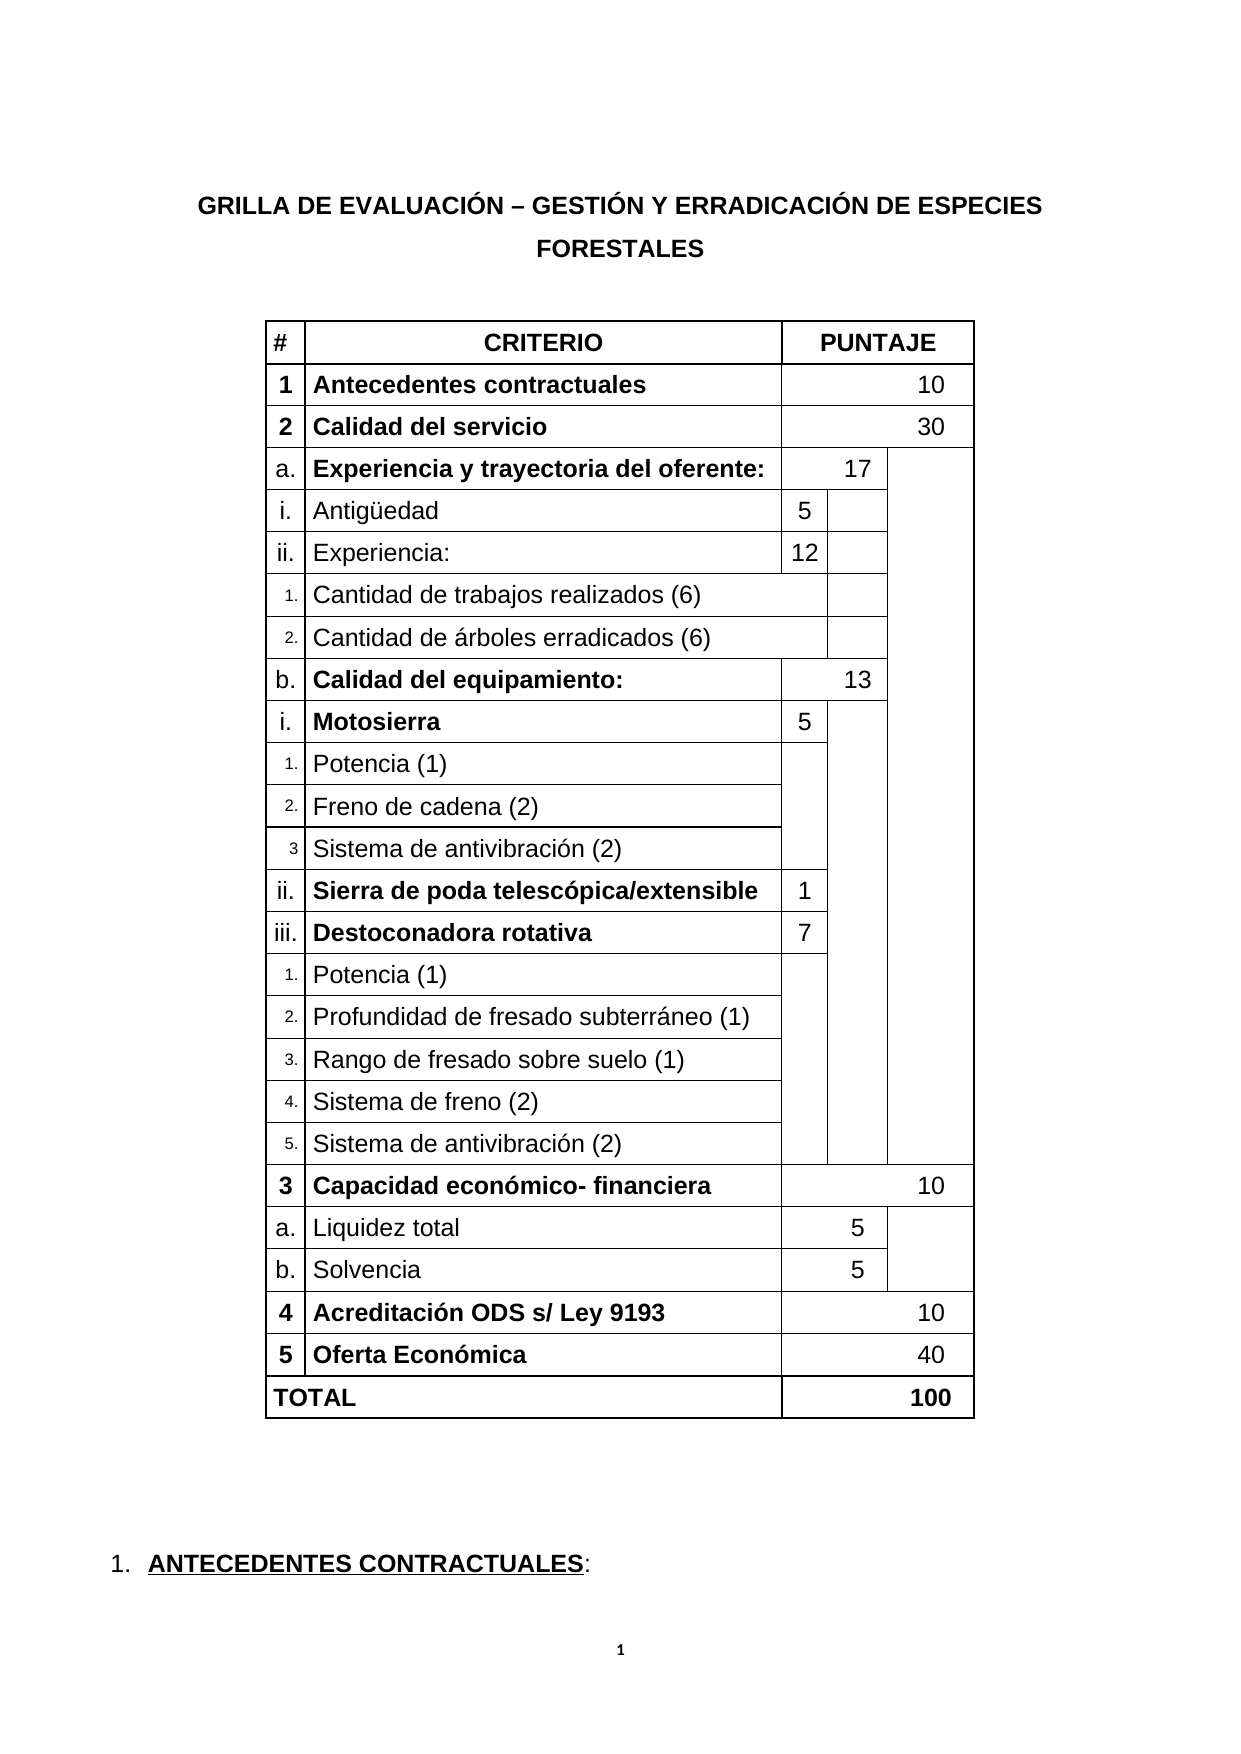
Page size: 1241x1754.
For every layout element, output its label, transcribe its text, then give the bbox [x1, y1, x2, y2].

table_cell a. [267, 448, 304, 489]
table_cell [782, 954, 827, 995]
table_cell Freno de cadena (2) [306, 785, 781, 826]
table_cell [828, 826, 887, 869]
table_cell 4. [267, 1081, 304, 1122]
table_cell [828, 1080, 887, 1122]
table_cell [828, 1377, 887, 1417]
table_cell 5 [267, 1334, 304, 1375]
table_cell iii. [267, 912, 304, 953]
table_cell 3 [267, 1165, 304, 1206]
table_cell 2 [267, 406, 304, 447]
table_cell Acreditación ODS s/ Ley 9193 [306, 1292, 781, 1333]
table_cell [828, 365, 887, 404]
table_cell [783, 1377, 828, 1417]
table_cell a. [267, 1207, 304, 1248]
table_cell [828, 490, 887, 531]
table_cell 17 [828, 448, 887, 489]
table_cell 5 [828, 1249, 887, 1291]
table_cell b. [267, 1249, 304, 1291]
table_cell [782, 659, 828, 700]
table_cell ii. [267, 870, 304, 911]
table_cell [828, 617, 887, 658]
table_cell Rango de fresado sobre suelo (1) [306, 1039, 781, 1079]
table_cell [888, 573, 973, 616]
table_cell [782, 365, 828, 404]
table_cell [888, 1122, 973, 1164]
table_cell [888, 448, 973, 489]
table_cell [782, 1080, 827, 1122]
table_cell [828, 911, 887, 953]
table_cell [782, 1334, 828, 1375]
table_cell Profundidad de fresado subterráneo (1) [306, 996, 781, 1037]
table_cell Calidad del equipamiento: [306, 659, 781, 700]
table_cell [828, 1292, 887, 1333]
table_cell [828, 1038, 887, 1079]
table_cell ii. [267, 532, 304, 573]
table_cell [828, 574, 887, 616]
table_cell [888, 784, 973, 826]
table_cell Motosierra [306, 701, 781, 742]
table_cell [782, 406, 828, 447]
table_cell 5 [782, 701, 827, 742]
table_cell Sistema de antivibración (2) [306, 828, 781, 869]
table_cell Oferta Económica [306, 1334, 781, 1375]
table_cell 10 [888, 1165, 973, 1206]
text GRILLA DE EVALUACIÓN – GESTIÓN Y ERRADICACIÓN DE ESPECIES FORESTALES [148, 148, 1092, 263]
table_cell Cantidad de trabajos realizados (6) [306, 574, 782, 616]
table_cell 2. [267, 617, 304, 658]
table_cell [782, 743, 827, 784]
table_cell 1 [267, 365, 304, 404]
table_cell Liquidez total [306, 1207, 781, 1248]
table_cell [782, 574, 827, 616]
table_cell [782, 1165, 828, 1206]
table_cell [828, 742, 887, 784]
table_cell 1 [782, 870, 827, 911]
table_cell [888, 531, 973, 573]
table_cell [888, 616, 973, 658]
table_cell 30 [888, 406, 973, 447]
table_cell [782, 826, 827, 869]
table_cell [828, 1165, 887, 1206]
table_cell 7 [782, 912, 827, 953]
table_cell [828, 1334, 887, 1375]
table_cell [782, 995, 827, 1037]
table_cell Potencia (1) [306, 743, 781, 784]
table_cell 12 [782, 532, 827, 573]
table_cell Potencia (1) [306, 954, 781, 995]
table_cell [782, 784, 827, 826]
table_cell 3 [267, 828, 304, 869]
table_cell Antecedentes contractuales [306, 365, 781, 404]
table_cell [888, 742, 973, 784]
table_header # [267, 322, 304, 362]
table_cell [782, 617, 827, 658]
table_cell [782, 1207, 828, 1248]
table_cell [828, 953, 887, 995]
table_cell [828, 784, 887, 826]
table_cell [782, 1292, 828, 1333]
table_cell 13 [828, 659, 887, 700]
table_cell Sistema de antivibración (2) [306, 1123, 781, 1164]
table_cell 2. [267, 996, 304, 1037]
table_cell [782, 1122, 827, 1164]
table_cell [828, 995, 887, 1037]
table_cell [888, 700, 973, 742]
table_cell [828, 1122, 887, 1164]
table_cell Capacidad económico- financiera [306, 1165, 781, 1206]
table_cell 1. [267, 574, 304, 616]
table_cell [782, 448, 828, 489]
table_cell Sistema de freno (2) [306, 1081, 781, 1122]
table_cell 5. [267, 1123, 304, 1164]
table_cell 5 [828, 1207, 887, 1248]
table_cell i. [267, 490, 304, 531]
table_cell [782, 1249, 828, 1291]
table_cell 1. [267, 954, 304, 995]
table_cell [828, 406, 887, 447]
table_cell [888, 1248, 973, 1291]
table_cell [888, 826, 973, 869]
table_cell 40 [888, 1334, 973, 1375]
table_cell [888, 658, 973, 700]
table_cell [888, 869, 973, 911]
table_cell 2. [267, 785, 304, 826]
table_header CRITERIO [306, 322, 781, 362]
list ANTECEDENTES CONTRACTUALES: [110, 1548, 1092, 1577]
table_cell Experiencia: [306, 532, 781, 573]
table_cell [888, 953, 973, 995]
table_cell [888, 911, 973, 953]
table_cell Experiencia y trayectoria del oferente: [306, 448, 781, 489]
table_cell 3. [267, 1039, 304, 1079]
table_cell TOTAL [267, 1377, 781, 1417]
table_cell [888, 1038, 973, 1079]
table_cell b. [267, 659, 304, 700]
table_cell [888, 1080, 973, 1122]
table_cell [828, 701, 887, 742]
table_cell [888, 489, 973, 531]
table_cell [888, 995, 973, 1037]
table_header PUNTAJE [783, 322, 973, 362]
table_cell [782, 1038, 827, 1079]
table_cell 4 [267, 1292, 304, 1333]
table_cell [828, 532, 887, 573]
table_cell Antigüedad [306, 490, 781, 531]
table_cell [828, 869, 887, 911]
table_cell Cantidad de árboles erradicados (6) [306, 617, 782, 658]
table_cell [888, 1207, 973, 1248]
table_cell Calidad del servicio [306, 406, 781, 447]
table_cell 10 [888, 1292, 973, 1333]
table_cell Sierra de poda telescópica/extensible [306, 870, 781, 911]
table_cell i. [267, 701, 304, 742]
table_cell 10 [888, 365, 973, 404]
table_cell 100 [888, 1377, 973, 1417]
table_cell Solvencia [306, 1249, 781, 1291]
table_cell 1. [267, 743, 304, 784]
table_cell Destoconadora rotativa [306, 912, 781, 953]
table_cell 5 [782, 490, 827, 531]
